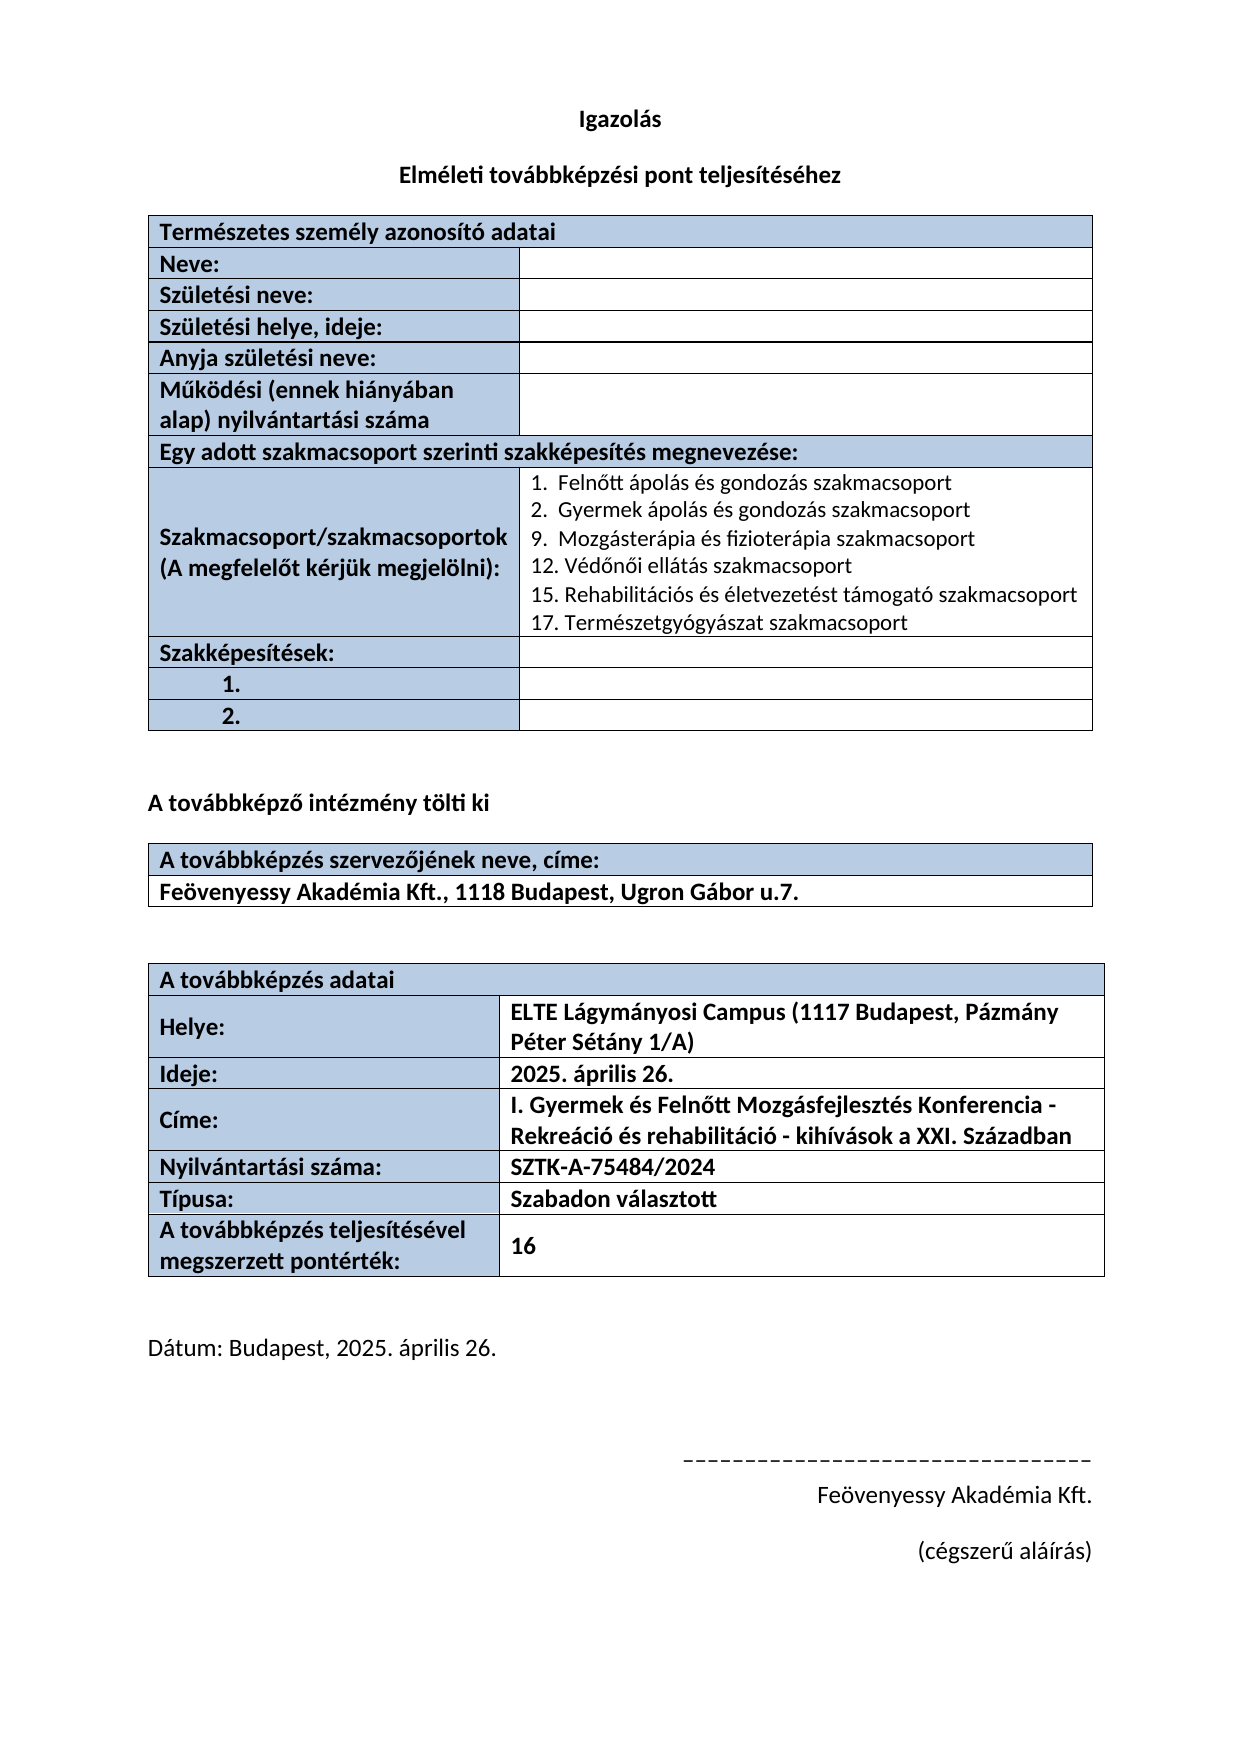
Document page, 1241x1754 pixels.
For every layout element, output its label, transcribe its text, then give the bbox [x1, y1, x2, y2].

table_cell Működési (ennek hiányában alap) nyilvántartási száma [149, 374, 519, 435]
table_cell SZTK-A-75484/2024 [500, 1151, 1104, 1182]
table_cell Típusa: [149, 1183, 499, 1213]
table_cell Nyilvántartási száma: [149, 1151, 499, 1182]
table_cell Ideje: [149, 1058, 499, 1088]
text Igazolás [148, 103, 1093, 134]
table_cell [520, 700, 1092, 730]
table_cell Szakképesítések: [149, 637, 519, 667]
table_cell Születési helye, ideje: [149, 311, 519, 341]
table_cell Anyja születési neve: [149, 343, 519, 373]
table_cell [520, 374, 1092, 435]
table_cell 1. Felnőtt ápolás és gondozás szakmacsoport 2. Gyermek ápolás és gondozás szakmacsoport 9. Mozgásterápia és fizioterápia szakmacsoport 12. Védőnői ellátás szakmacsoport 15. Rehabilitációs és életvezetést támogató szakmacsoport 17. Természetgyógyászat szakmacsoport [520, 468, 1092, 636]
table_cell 2025. április 26. [500, 1058, 1104, 1088]
table_cell Címe: [149, 1089, 499, 1150]
table_cell I. Gyermek és Felnőtt Mozgásfejlesztés Konferencia - Rekreáció és rehabilitáció - kihívások a XXI. Században [500, 1089, 1104, 1150]
table_cell Szakmacsoport/szakmacsoportok (A megfelelőt kérjük megjelölni): [149, 468, 519, 636]
table_cell [520, 343, 1092, 373]
table_header A továbbképzés szervezőjének neve, címe: [149, 844, 1092, 875]
table_cell [520, 311, 1092, 341]
table_cell Feövenyessy Akadémia Kft., 1118 Budapest, Ugron Gábor u.7. [149, 876, 1092, 906]
table_cell 16 [500, 1215, 1104, 1276]
table_cell [520, 668, 1092, 699]
text A továbbképző intézmény tölti ki [148, 787, 1093, 818]
table_cell Helye: [149, 996, 499, 1057]
table_cell 2. [149, 700, 519, 730]
table_cell Szabadon választott [500, 1183, 1104, 1213]
table_cell Egy adott szakmacsoport szerinti szakképesítés megnevezése: [149, 436, 1092, 467]
table_cell [520, 248, 1092, 278]
table_cell Születési neve: [149, 279, 519, 310]
table_header Természetes személy azonosító adatai [149, 216, 1092, 247]
table_cell [520, 637, 1092, 667]
table_header A továbbképzés adatai [149, 964, 1104, 995]
table_cell 1. [149, 668, 519, 699]
text (cégszerű aláírás) [148, 1535, 1093, 1566]
table_cell ELTE Lágymányosi Campus (1117 Budapest, Pázmány Péter Sétány 1/A) [500, 996, 1104, 1057]
table_cell A továbbképzés teljesítésével megszerzett pontérték: [149, 1215, 499, 1276]
text Dátum: Budapest, 2025. április 26. [148, 1332, 1093, 1363]
text Elméleti továbbképzési pont teljesítéséhez [148, 159, 1093, 190]
text ––––––––––––––––––––––––––––––––– Feövenyessy Akadémia Kft. [148, 1444, 1093, 1510]
table_cell Neve: [149, 248, 519, 278]
table_cell [520, 279, 1092, 310]
